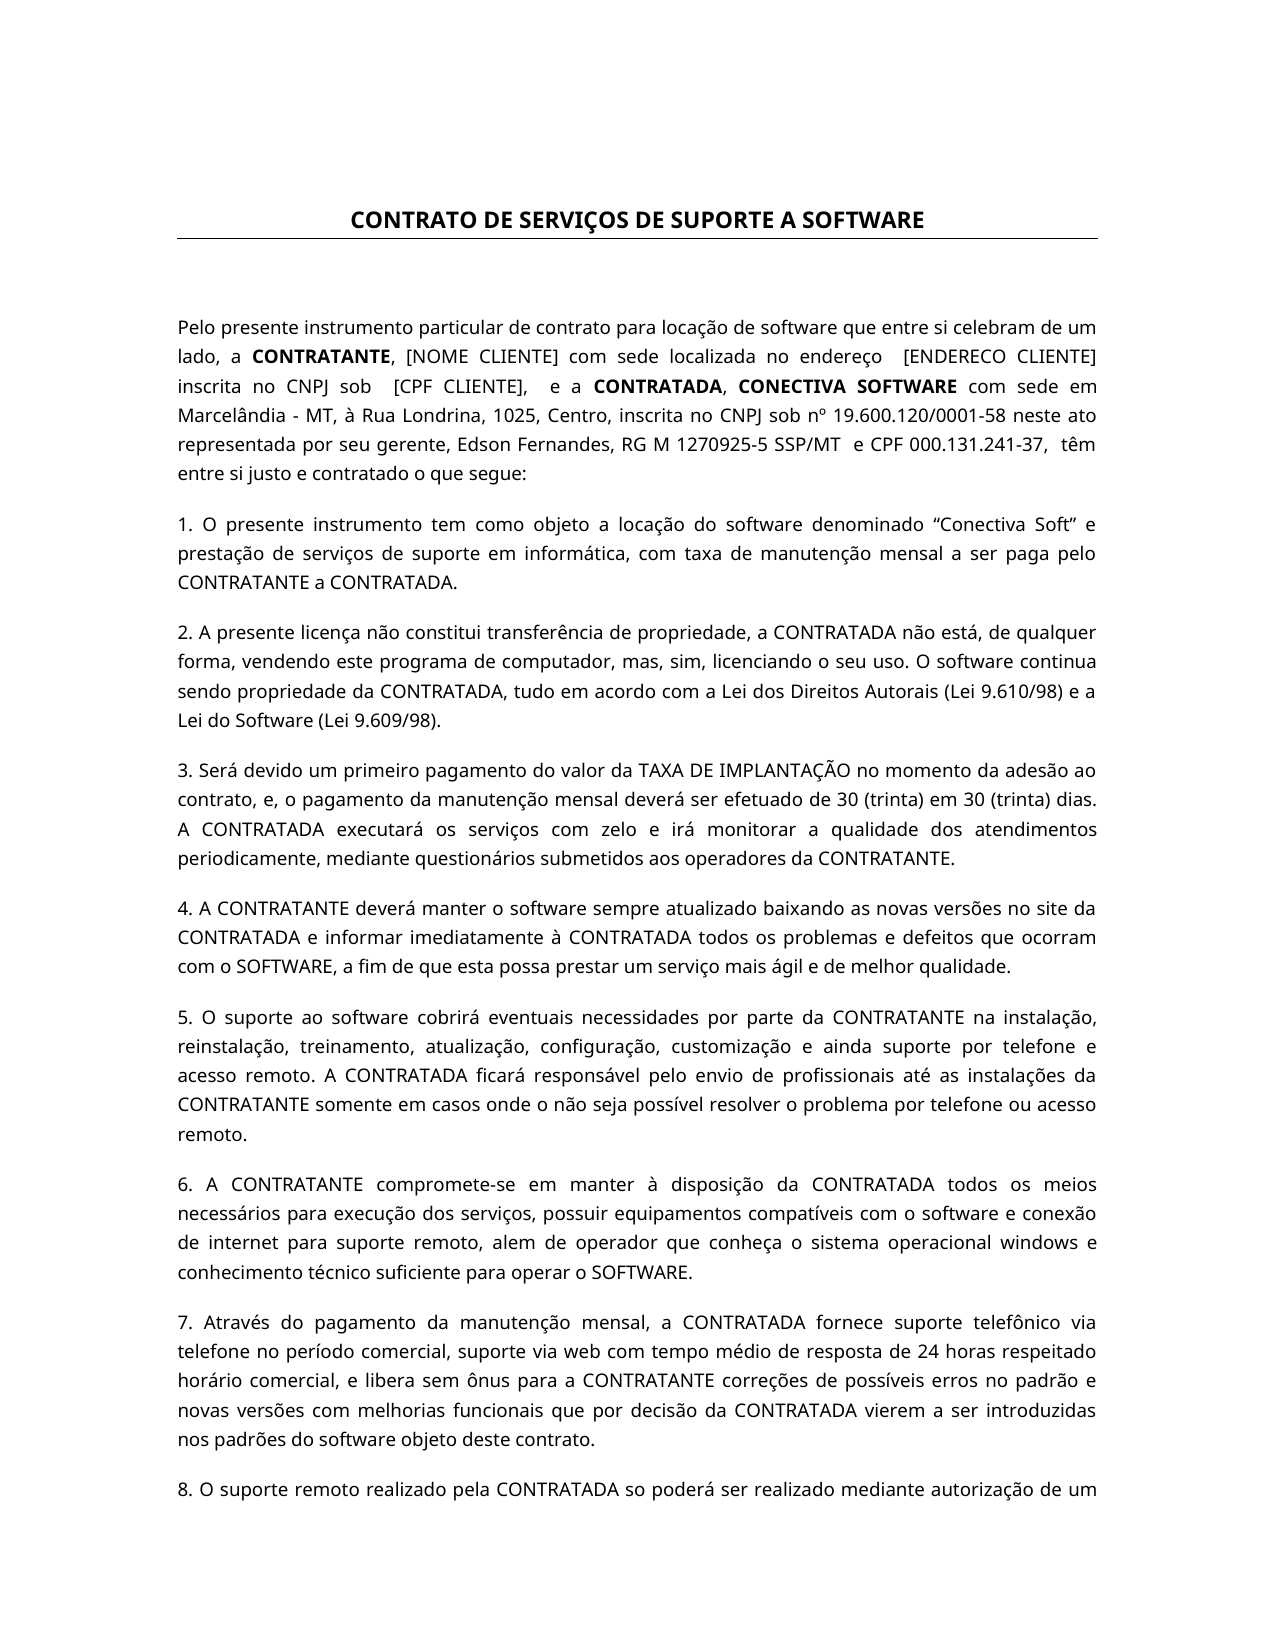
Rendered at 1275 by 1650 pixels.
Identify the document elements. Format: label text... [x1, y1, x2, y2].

text 4. A CONTRATANTE deverá manter o software sempre atualizado baixando as novas versões no site da CONTRATADA e informar imediatamente à CONTRATADA todos os problemas e defeitos que ocorram com o SOFTWARE, a fim de que esta possa prestar um serviço mais ágil e de melhor qualidade. [177, 895, 1098, 979]
text 2. A presente licença não constitui transferência de propriedade, a CONTRATADA não está, de qualquer forma, vendendo este programa de computador, mas, sim, licenciando o seu uso. O software continua sendo propriedade da CONTRATADA, tudo em acordo com a Lei dos Direitos Autorais (Lei 9.610/98) e a Lei do Software (Lei 9.609/98). [177, 619, 1098, 733]
text 7. Através do pagamento da manutenção mensal, a CONTRATADA fornece suporte telefônico via telefone no período comercial, suporte via web com tempo médio de resposta de 24 horas respeitado horário comercial, e libera sem ônus para a CONTRATANTE correções de possíveis erros no padrão e novas versões com melhorias funcionais que por decisão da CONTRATADA vierem a ser introduzidas nos padrões do software objeto deste contrato. [177, 1309, 1098, 1452]
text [177, 1476, 1098, 1502]
text 6. A CONTRATANTE compromete-se em manter à disposição da CONTRATADA todos os meios necessários para execução dos serviços, possuir equipamentos compatíveis com o software e conexão de internet para suporte remoto, alem de operador que conheça o sistema operacional windows e conhecimento técnico suficiente para operar o SOFTWARE. [177, 1171, 1098, 1284]
text Pelo presente instrumento particular de contrato para locação de software que entre si celebram de um lado, a CONTRATANTE, [NOME CLIENTE] com sede localizada no endereço [ENDERECO CLIENTE] inscrita no CNPJ sob [CPF CLIENTE], e a CONTRATADA, CONECTIVA SOFTWARE com sede em Marcelândia - MT, à Rua Londrina, 1025, Centro, inscrita no CNPJ sob nº 19.600.120/0001-58 neste ato representada por seu gerente, Edson Fernandes, RG M 1270925-5 SSP/MT e CPF 000.131.241-37, têm entre si justo e contratado o que segue: [177, 314, 1098, 486]
text 1. O presente instrumento tem como objeto a locação do software denominado “Conectiva Soft” e prestação de serviços de suporte em informática, com taxa de manutenção mensal a ser paga pelo CONTRATANTE a CONTRATADA. [177, 511, 1098, 595]
text 3. Será devido um primeiro pagamento do valor da TAXA DE IMPLANTAÇÃO no momento da adesão ao contrato, e, o pagamento da manutenção mensal deverá ser efetuado de 30 (trinta) em 30 (trinta) dias. A CONTRATADA executará os serviços com zelo e irá monitorar a qualidade dos atendimentos periodicamente, mediante questionários submetidos aos operadores da CONTRATANTE. [177, 757, 1098, 871]
text 5. O suporte ao software cobrirá eventuais necessidades por parte da CONTRATANTE na instalação, reinstalação, treinamento, atualização, configuração, customização e ainda suporte por telefone e acesso remoto. A CONTRATADA ficará responsável pelo envio de profissionais até as instalações da CONTRATANTE somente em casos onde o não seja possível resolver o problema por telefone ou acesso remoto. [177, 1004, 1098, 1147]
text CONTRATO DE SERVIÇOS DE SUPORTE A SOFTWARE [177, 204, 1098, 238]
